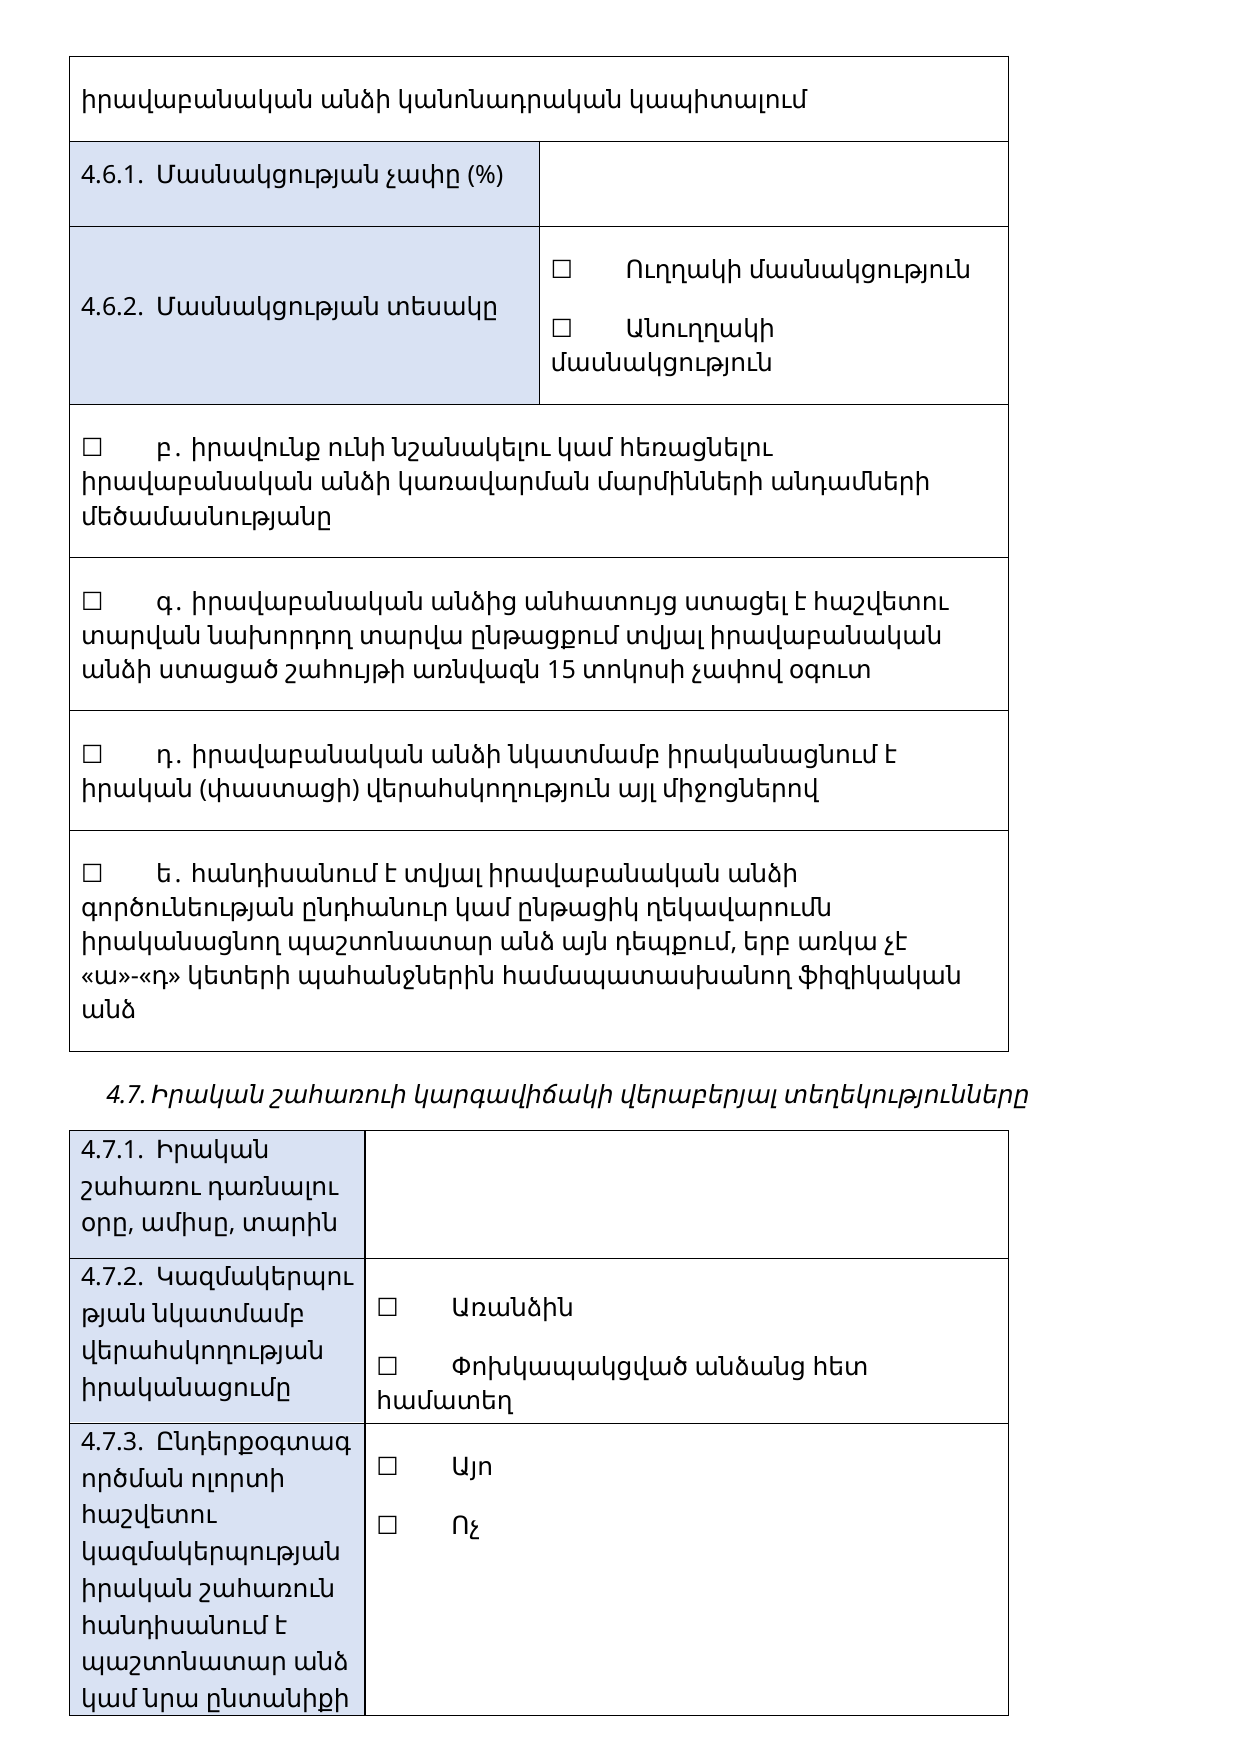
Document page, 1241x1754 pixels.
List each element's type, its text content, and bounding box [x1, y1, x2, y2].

table_cell Մասնակցության չափը (%) [70, 142, 539, 226]
table_cell ☐ Առանձին ☐ Փոխկապակցված անձանց հետ համատեղ [366, 1259, 1008, 1422]
table_cell ☐ գ․ իրավաբանական անձից անհատույց ստացել է հաշվետու տարվան նախորդող տարվա ընթացքում տվյալ իրավաբանական անձի ստացած շահույթի առնվազն 15 տոկոսի չափով օգուտ [70, 558, 1008, 710]
table_cell ☐ ե․ հանդիսանում է տվյալ իրավաբանական անձի գործունեության ընդհանուր կամ ընթացիկ ղեկավարումն իրականացնող պաշտոնատար անձ այն դեպքում, երբ առկա չէ «ա»-«դ» կետերի պահանջներին համապատասխանող ֆիզիկական անձ [70, 831, 1008, 1051]
table_cell ☐ Այո ☐ Ոչ [366, 1424, 1008, 1715]
table_cell Կազմակերպության նկատմամբ վերահսկողության իրականացումը [70, 1259, 364, 1422]
table_cell ☐ բ․ իրավունք ունի նշանակելու կամ հեռացնելու իրավաբանական անձի կառավարման մարմինների անդամների մեծամասնությանը [70, 405, 1008, 557]
table_cell ☐ Ուղղակի մասնակցություն ☐ Անուղղակի մասնակցություն [540, 227, 1008, 404]
table_header [366, 1131, 1008, 1258]
table_cell ☐ դ․ իրավաբանական անձի նկատմամբ իրականացնում է իրական (փաստացի) վերահսկողություն այլ միջոցներով [70, 711, 1008, 829]
table_header Իրական շահառու դառնալու օրը, ամիսը, տարին [70, 1131, 364, 1258]
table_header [70, 57, 1008, 141]
table_cell [540, 142, 1008, 226]
table_cell Մասնակցության տեսակը [70, 227, 539, 404]
list Իրական շահառուի կարգավիճակի վերաբերյալ տեղեկությունները [106, 1077, 1152, 1111]
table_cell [70, 1424, 364, 1715]
